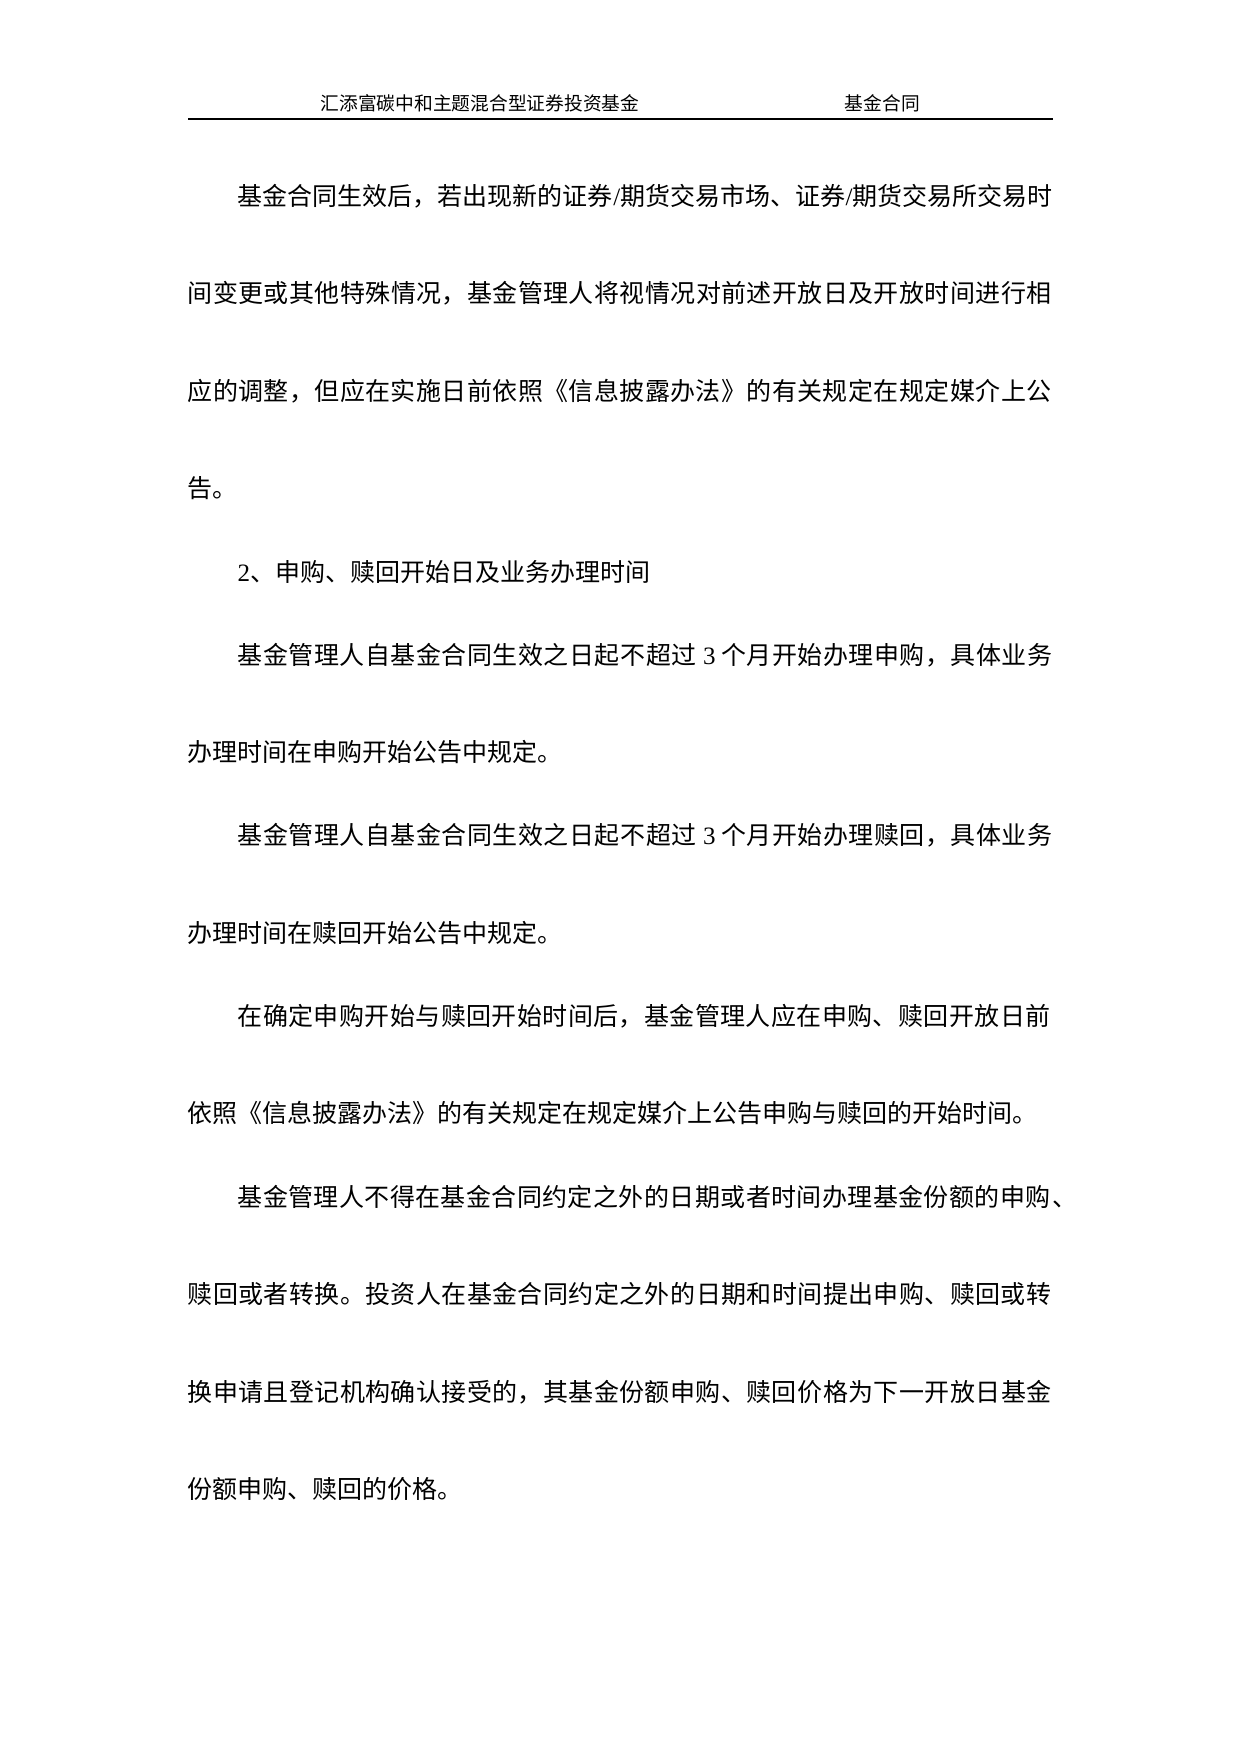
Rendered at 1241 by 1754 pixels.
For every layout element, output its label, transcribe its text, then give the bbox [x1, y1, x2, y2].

text 基金合同生效后，若出现新的证券/期货交易市场、证券/期货交易所交易时间变更或其他特殊情况，基金管理人将视情况对前述开放日及开放时间进行相应的调整，但应在实施日前依照《信息披露办法》的有关规定在规定媒介上公告。 [187, 162, 1053, 519]
text 2、申购、赎回开始日及业务办理时间 [187, 538, 1053, 603]
text 基金管理人自基金合同生效之日起不超过3个月开始办理赎回，具体业务办理时间在赎回开始公告中规定。 [187, 801, 1053, 964]
text 基金管理人不得在基金合同约定之外的日期或者时间办理基金份额的申购、赎回或者转换。投资人在基金合同约定之外的日期和时间提出申购、赎回或转换申请且登记机构确认接受的，其基金份额申购、赎回价格为下一开放日基金份额申购、赎回的价格。 [187, 1163, 1053, 1520]
text 基金管理人自基金合同生效之日起不超过3个月开始办理申购，具体业务办理时间在申购开始公告中规定。 [187, 621, 1053, 783]
text 在确定申购开始与赎回开始时间后，基金管理人应在申购、赎回开放日前依照《信息披露办法》的有关规定在规定媒介上公告申购与赎回的开始时间。 [187, 982, 1053, 1144]
